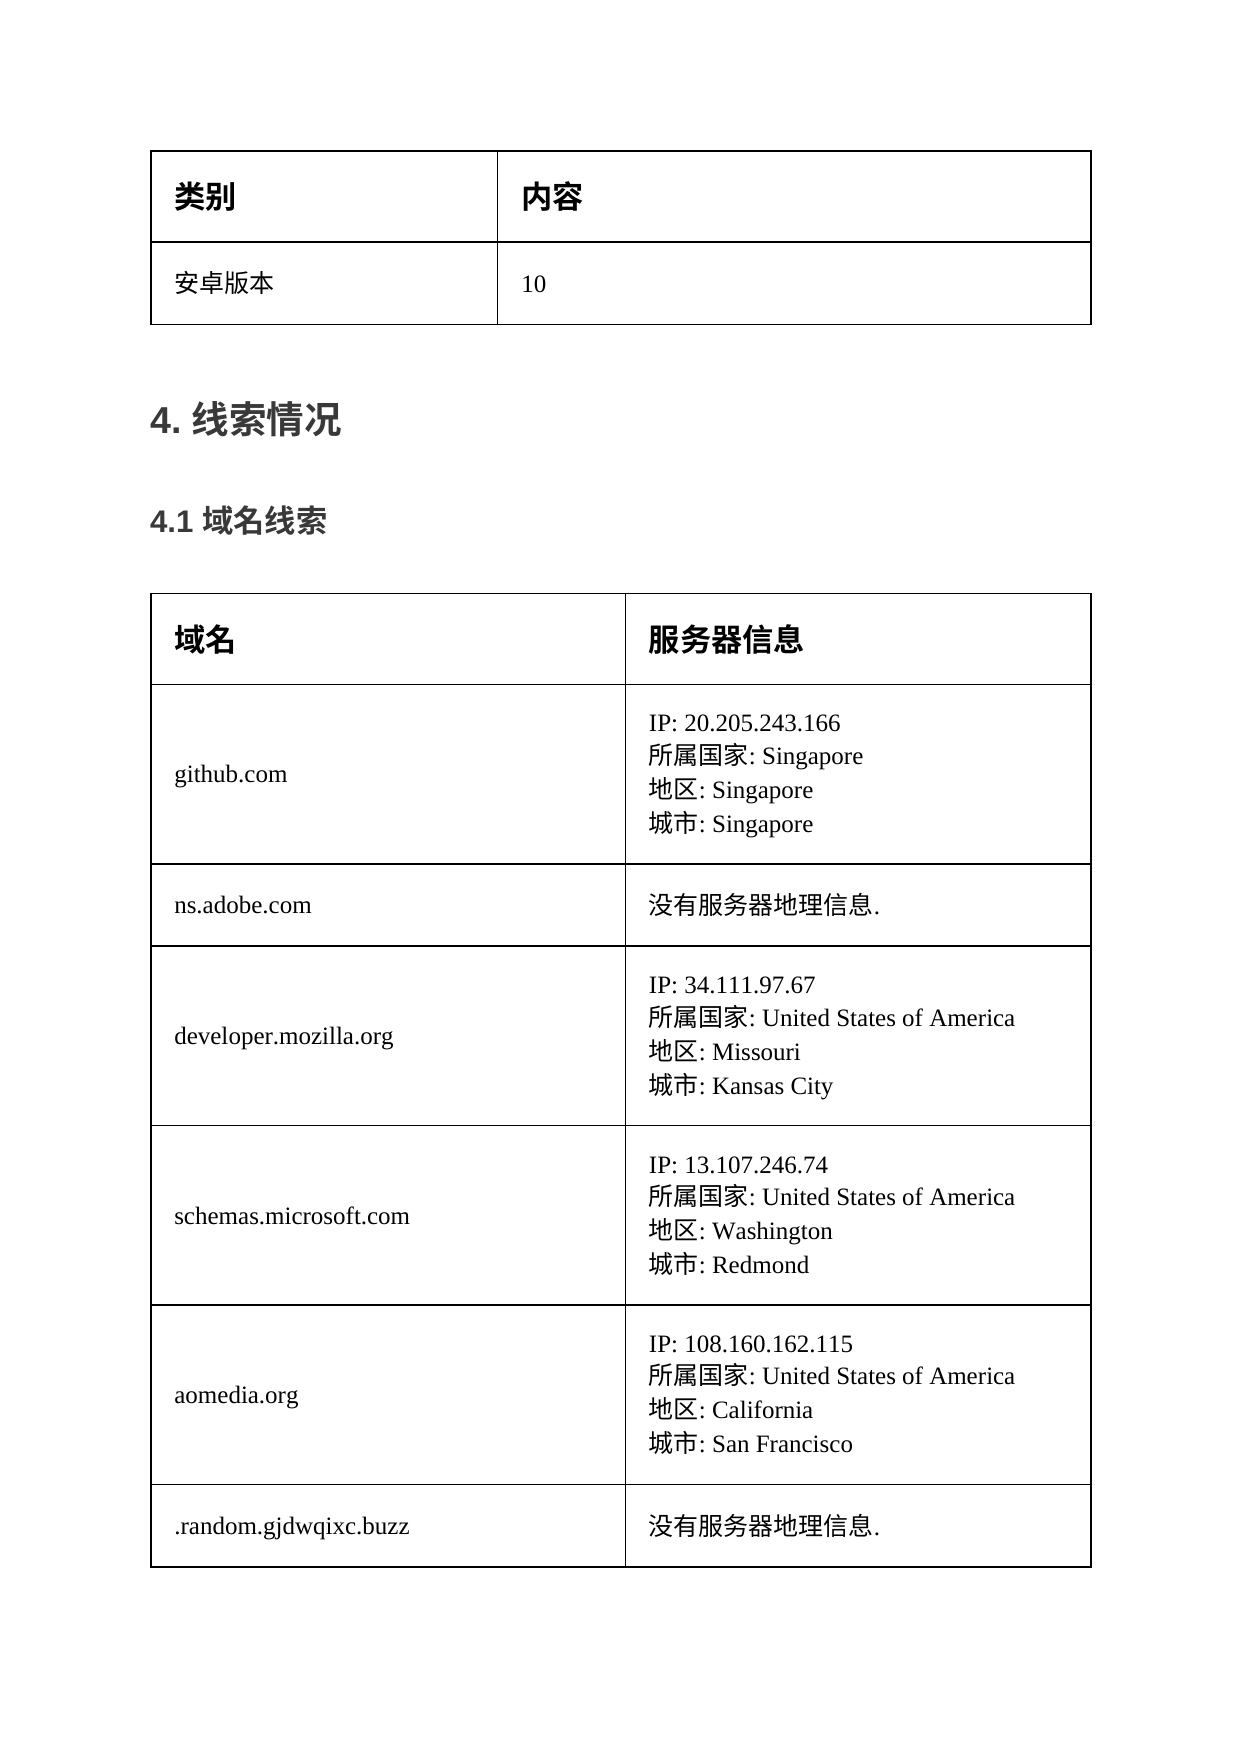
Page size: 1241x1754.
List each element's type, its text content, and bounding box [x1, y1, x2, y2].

table_cell aomedia.org [152, 1306, 625, 1483]
table_cell 没有服务器地理信息. [626, 1485, 1090, 1566]
table_cell 10 [498, 243, 1090, 323]
table_cell 安卓版本 [152, 243, 497, 323]
table_cell IP: 108.160.162.115 所属国家: United States of America 地区: California 城市: San Francisco [626, 1306, 1090, 1483]
table_cell ns.adobe.com [152, 865, 625, 945]
subtitle 4. 线索情况 [150, 394, 1090, 445]
table_header 域名 [152, 594, 625, 683]
table_cell IP: 20.205.243.166 所属国家: Singapore 地区: Singapore 城市: Singapore [626, 685, 1090, 863]
table_cell .random.gjdwqixc.buzz [152, 1485, 625, 1566]
table_header 内容 [498, 152, 1090, 241]
table_cell IP: 13.107.246.74 所属国家: United States of America 地区: Washington 城市: Redmond [626, 1126, 1090, 1304]
table_cell github.com [152, 685, 625, 863]
table_cell 没有服务器地理信息. [626, 865, 1090, 945]
subtitle 4.1 域名线索 [150, 499, 1090, 542]
table_header 类别 [152, 152, 497, 241]
table_cell schemas.microsoft.com [152, 1126, 625, 1304]
table_cell IP: 34.111.97.67 所属国家: United States of America 地区: Missouri 城市: Kansas City [626, 947, 1090, 1125]
table_cell developer.mozilla.org [152, 947, 625, 1125]
table_header 服务器信息 [626, 594, 1090, 683]
